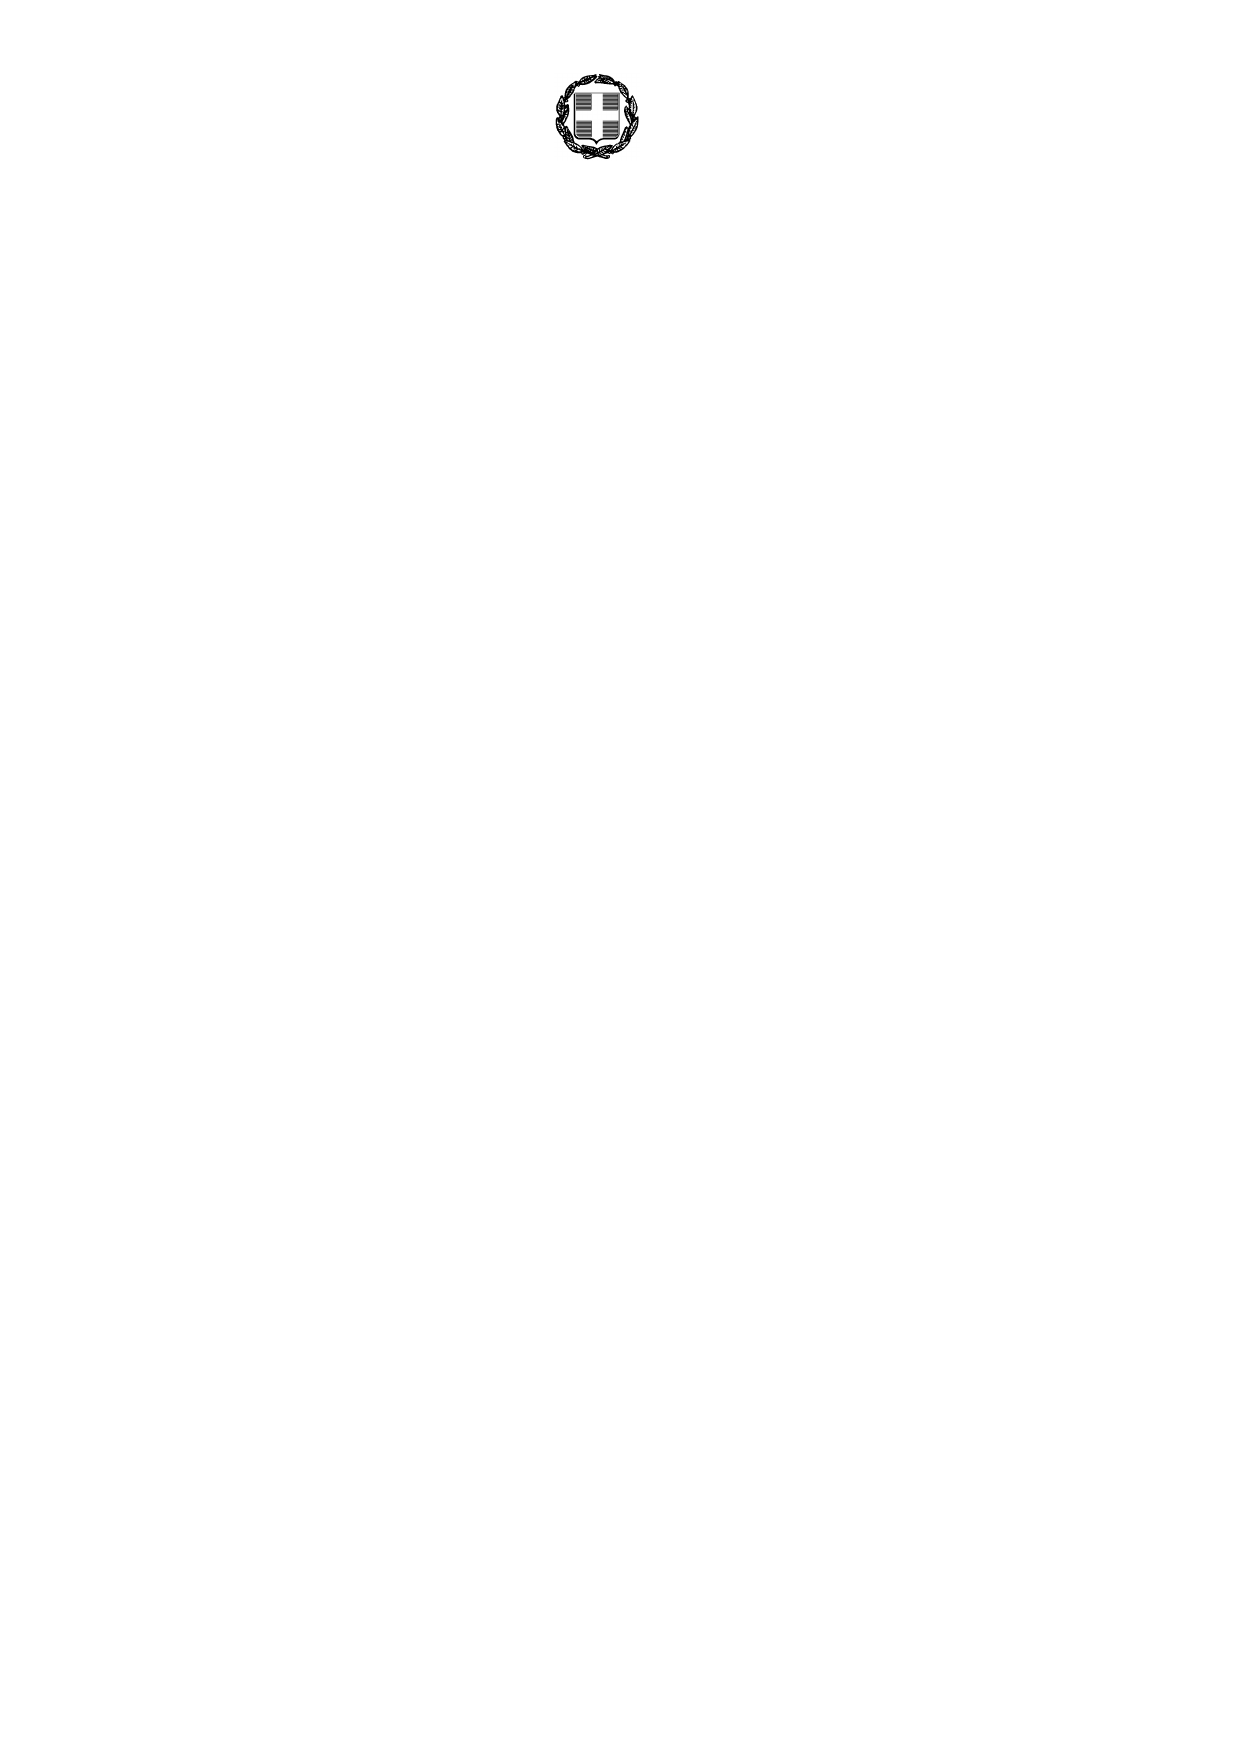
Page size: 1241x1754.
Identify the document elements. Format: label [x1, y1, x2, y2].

picture [553, 73, 641, 161]
